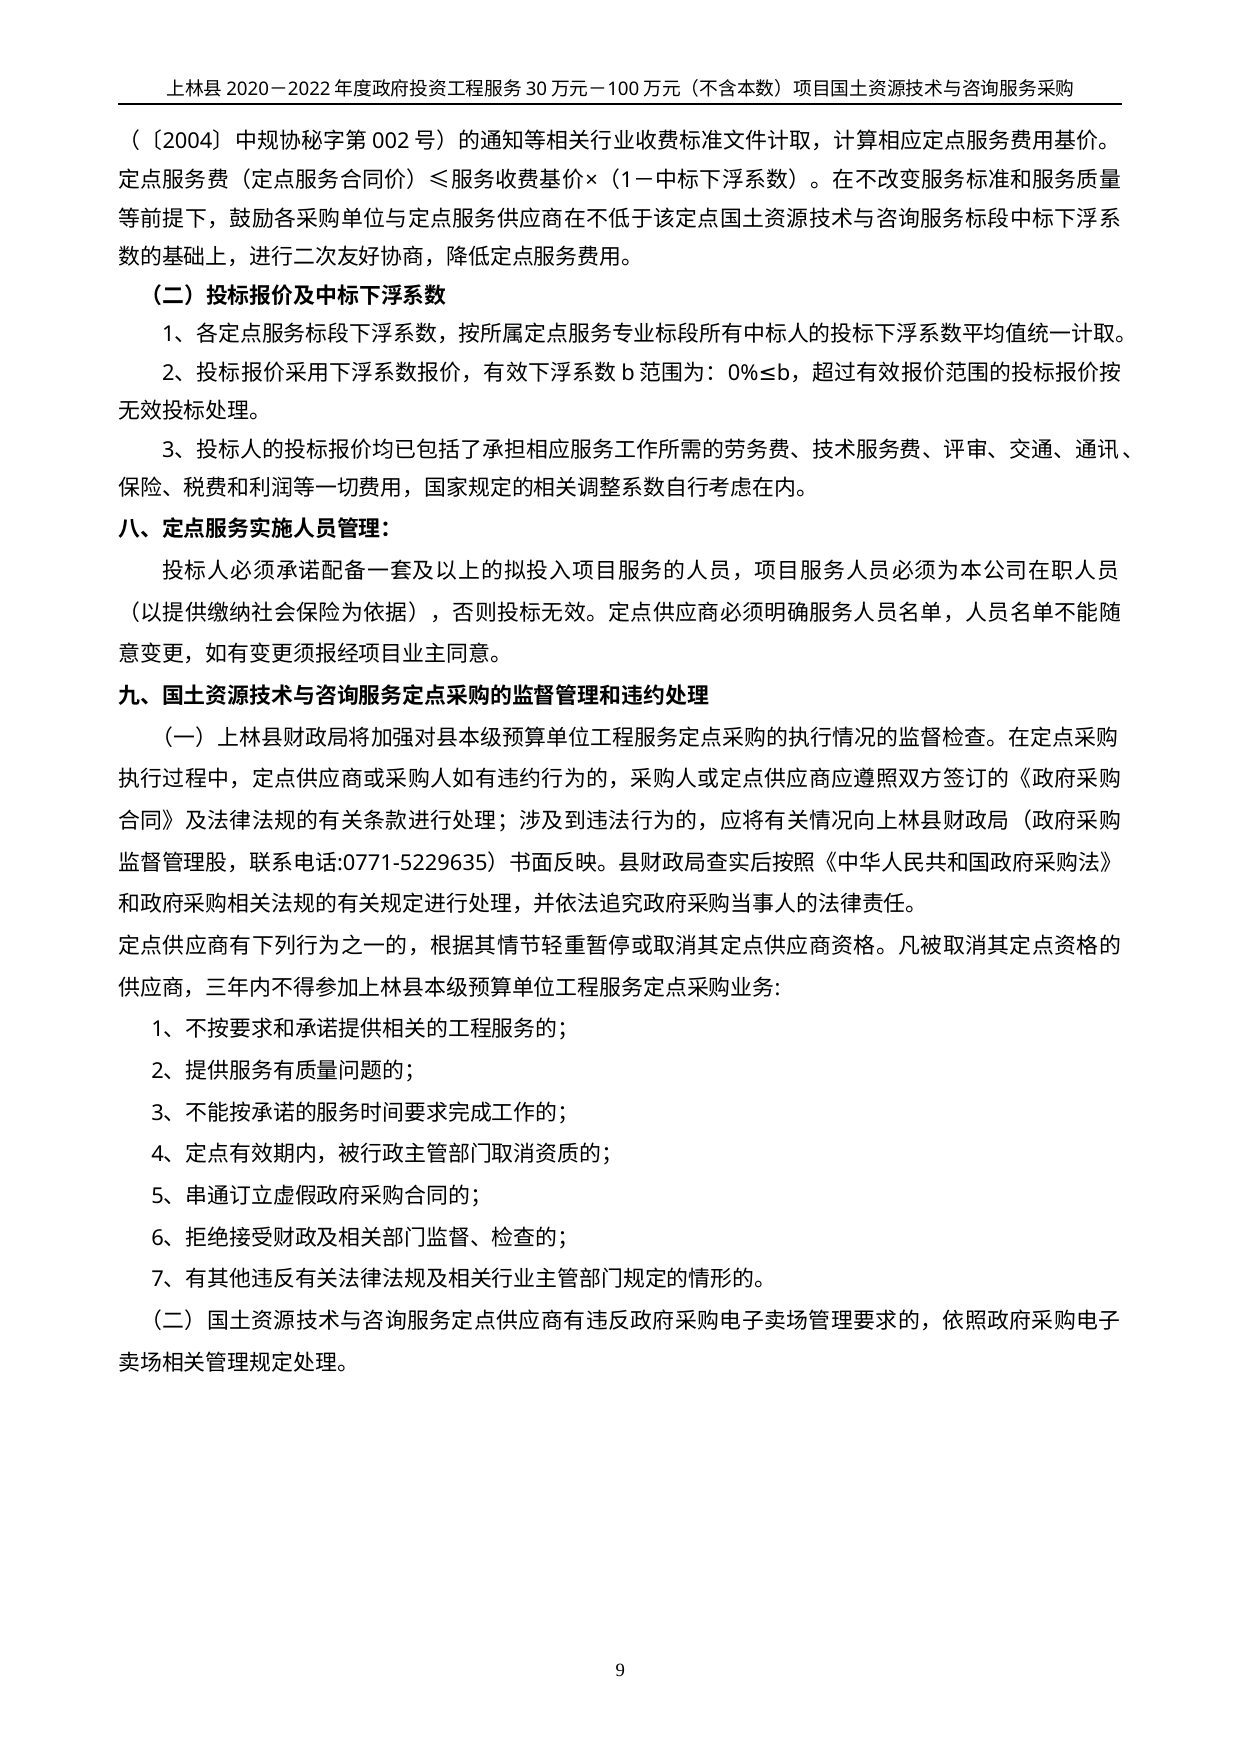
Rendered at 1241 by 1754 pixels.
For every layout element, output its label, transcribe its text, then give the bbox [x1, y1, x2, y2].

text 3、投标人的投标报价均已包括了承担相应服务工作所需的劳务费、技术服务费、评审、交通、通讯、保险、税费和利润等一切费用，国家规定的相关调整系数自行考虑在内。 [118, 426, 1122, 503]
text 2、提供服务有质量问题的； [118, 1045, 1122, 1087]
text （一）上林县财政局将加强对县本级预算单位工程服务定点采购的执行情况的监督检查。在定点采购执行过程中，定点供应商或采购人如有违约行为的，采购人或定点供应商应遵照双方签订的《政府采购合同》及法律法规的有关条款进行处理；涉及到违法行为的，应将有关情况向上林县财政局（政府采购监督管理股，联系电话:0771-5229635）书面反映。县财政局查实后按照《中华人民共和国政府采购法》和政府采购相关法规的有关规定进行处理，并依法追究政府采购当事人的法律责任。 [118, 712, 1122, 920]
text 九、国土资源技术与咨询服务定点采购的监督管理和违约处理 [118, 670, 1122, 712]
text 4、定点有效期内，被行政主管部门取消资质的； [118, 1128, 1122, 1170]
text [118, 118, 1122, 272]
text 定点供应商有下列行为之一的，根据其情节轻重暂停或取消其定点供应商资格。凡被取消其定点资格的供应商，三年内不得参加上林县本级预算单位工程服务定点采购业务: [118, 920, 1122, 1003]
text 5、串通订立虚假政府采购合同的； [118, 1170, 1122, 1212]
text 3、不能按承诺的服务时间要求完成工作的； [118, 1087, 1122, 1128]
text 八、定点服务实施人员管理： [118, 503, 1122, 545]
text 6、拒绝接受财政及相关部门监督、检查的； [118, 1212, 1122, 1253]
text 7、有其他违反有关法律法规及相关行业主管部门规定的情形的。 [118, 1253, 1122, 1295]
text （二）投标报价及中标下浮系数 [118, 272, 1122, 311]
text 1、不按要求和承诺提供相关的工程服务的； [118, 1003, 1122, 1045]
text 1、各定点服务标段下浮系数，按所属定点服务专业标段所有中标人的投标下浮系数平均值统一计取。 [118, 311, 1122, 349]
text 投标人必须承诺配备一套及以上的拟投入项目服务的人员，项目服务人员必须为本公司在职人员（以提供缴纳社会保险为依据），否则投标无效。定点供应商必须明确服务人员名单，人员名单不能随意变更，如有变更须报经项目业主同意。 [118, 545, 1122, 670]
text （二）国土资源技术与咨询服务定点供应商有违反政府采购电子卖场管理要求的，依照政府采购电子卖场相关管理规定处理。 [118, 1295, 1122, 1378]
text 2、投标报价采用下浮系数报价，有效下浮系数b范围为：0%≤b，超过有效报价范围的投标报价按无效投标处理。 [118, 349, 1122, 426]
